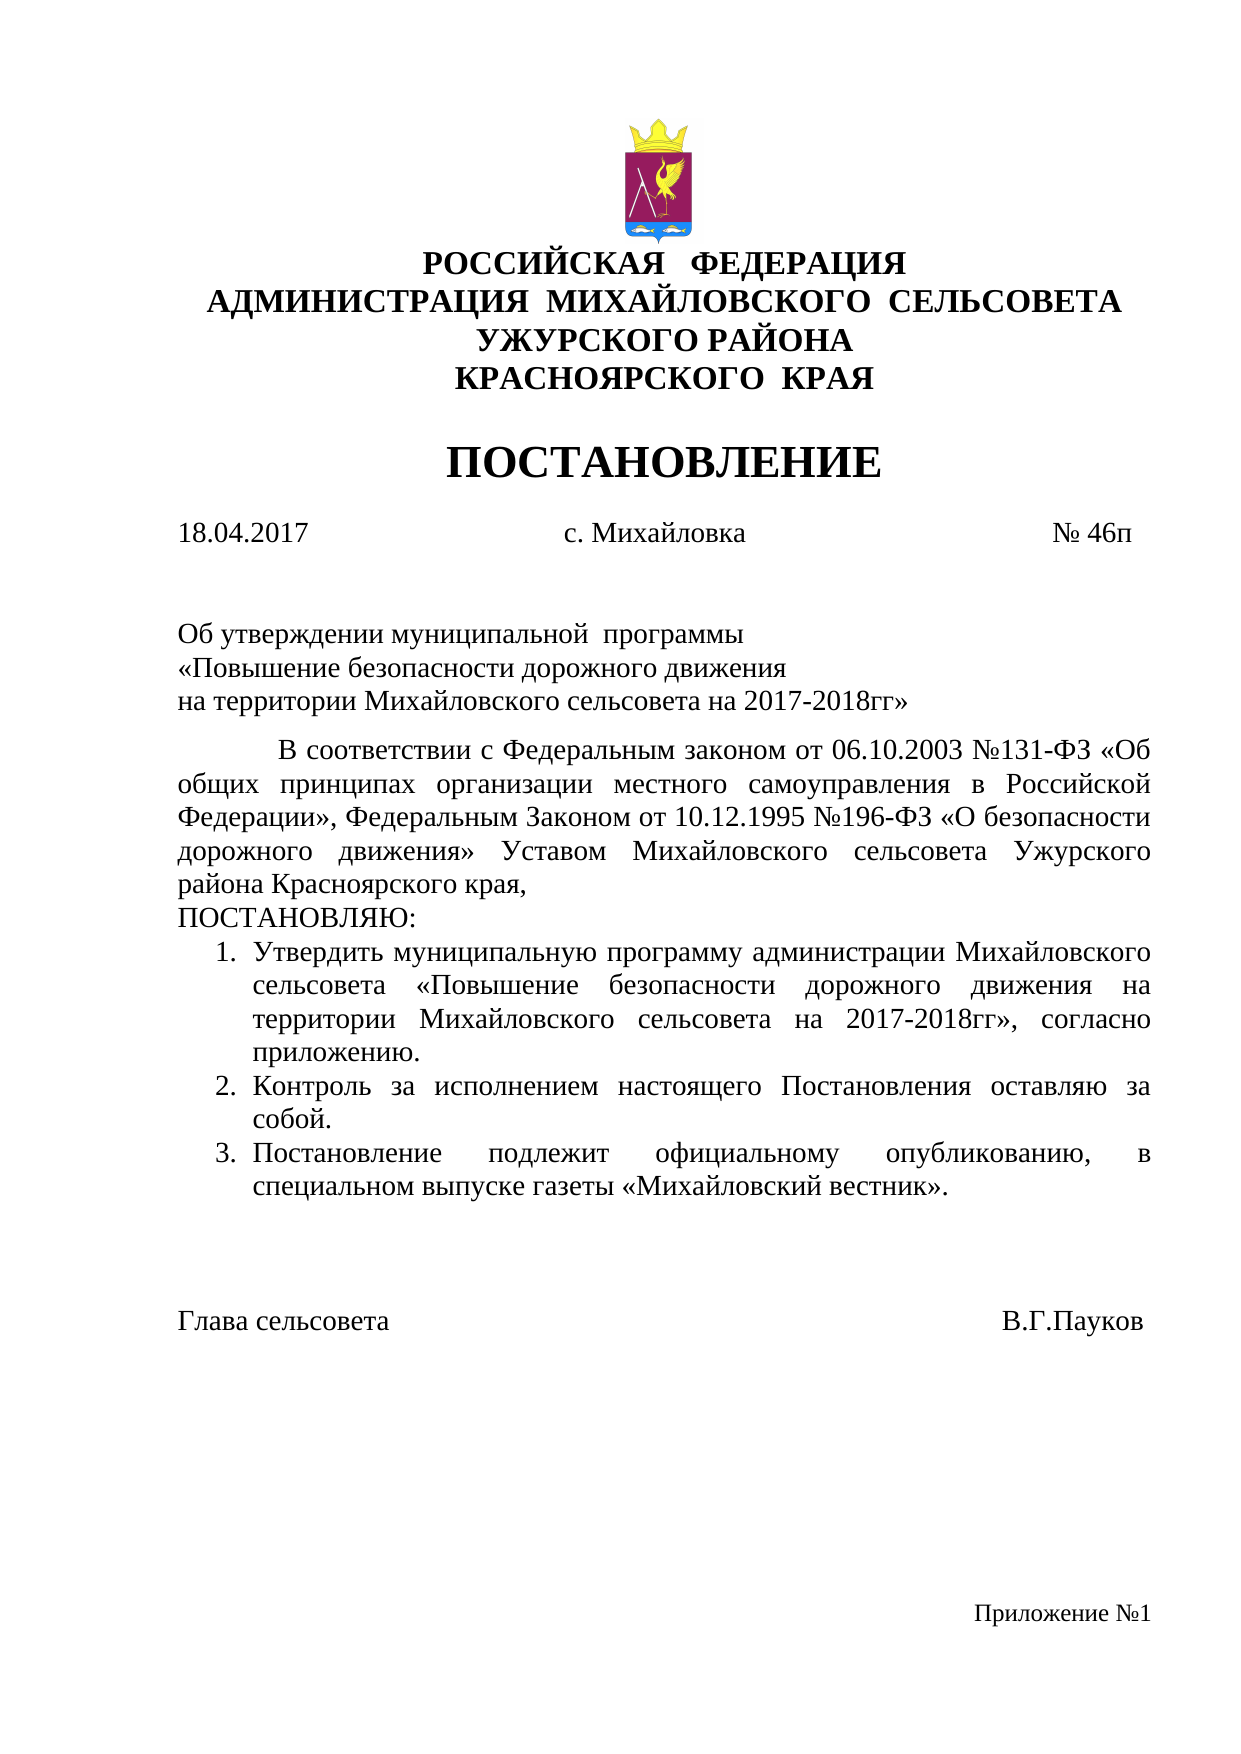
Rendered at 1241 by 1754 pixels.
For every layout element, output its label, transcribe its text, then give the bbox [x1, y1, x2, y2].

text на территории Михайловского сельсовета на 2017-2018гг» [177, 683, 1152, 717]
text ПОСТАНОВЛЯЮ: [177, 900, 1152, 934]
text КРАСНОЯРСКОГО КРАЯ [177, 358, 1152, 397]
text РОССИЙСКАЯ ФЕДЕРАЦИЯ [177, 243, 1152, 282]
list Постановление подлежит официальному опубликованию, в специальном выпуске газеты «Михайловский вестник». [215, 1135, 1152, 1202]
list Утвердить муниципальную программу администрации Михайловского сельсовета «Повышение безопасности дорожного движения на территории Михайловского сельсовета на 2017-2018гг», согласно приложению. [215, 934, 1152, 1068]
text АДМИНИСТРАЦИЯ МИХАЙЛОВСКОГО СЕЛЬСОВЕТА [177, 282, 1152, 320]
text В соответствии с Федеральным законом от 06.10.2003 №131-ФЗ «Об общих принципах организации местного самоуправления в Российской Федерации», Федеральным Законом от 10.12.1995 №196-ФЗ «О безопасности дорожного движения» Уставом Михайловского сельсовета Ужурского района Красноярского края, [177, 732, 1152, 900]
text «Повышение безопасности дорожного движения [177, 650, 1152, 683]
list Контроль за исполнением настоящего Постановления оставляю за собой. [215, 1068, 1152, 1135]
picture [625, 118, 704, 244]
text ПОСТАНОВЛЕНИЕ [177, 435, 1152, 488]
text 18.04.2017 с. Михайловка № 46п [177, 516, 1152, 549]
text Глава сельсовета В.Г.Пауков [177, 1303, 1152, 1336]
text Приложение №1 [177, 1598, 1152, 1627]
text Об утверждении муниципальной программы [177, 616, 1152, 650]
text УЖУРСКОГО РАЙОНА [177, 320, 1152, 358]
